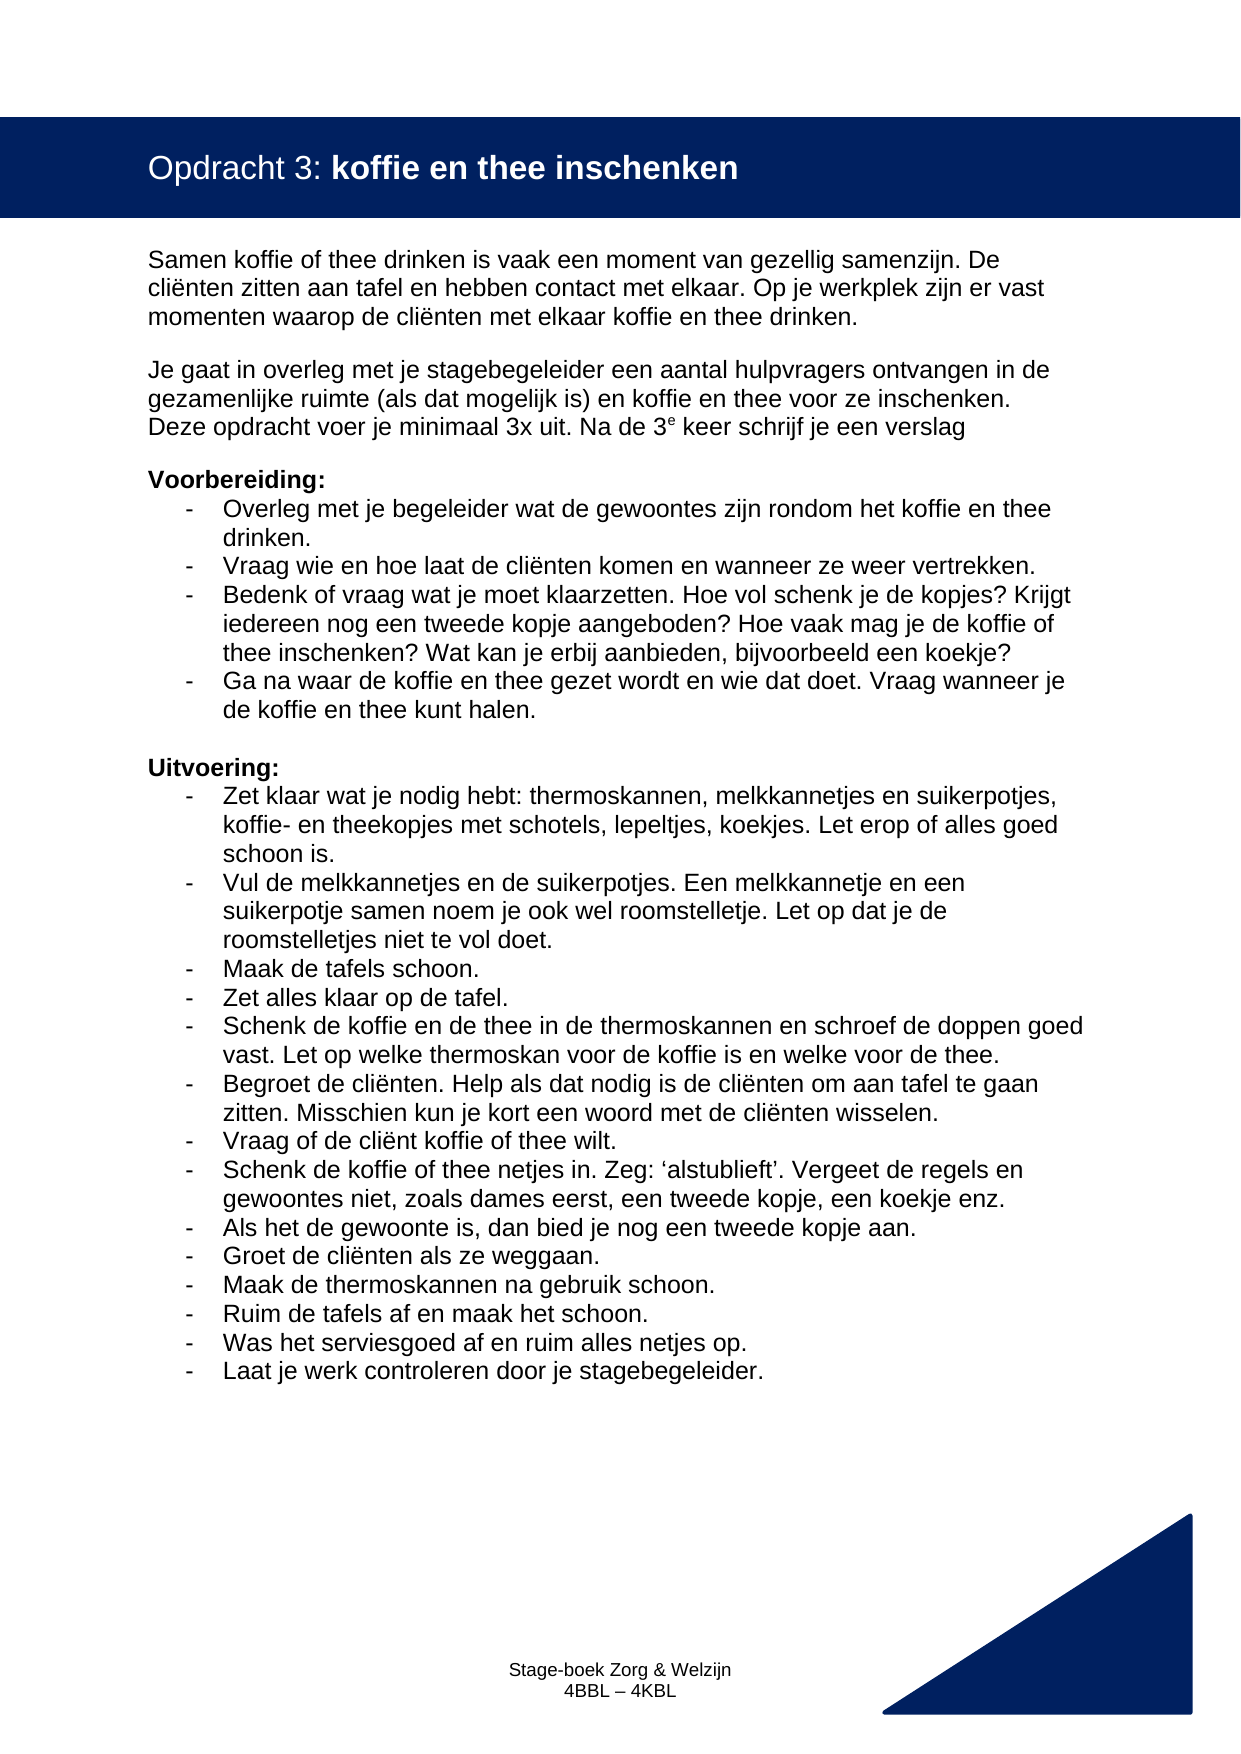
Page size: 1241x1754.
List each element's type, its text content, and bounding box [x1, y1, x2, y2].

list Ga na waar de koffie en thee gezet wordt en wie dat doet. Vraag wanneer je de koffie en thee kunt halen. [185, 666, 1092, 752]
list Begroet de cliënten. Help als dat nodig is de cliënten om aan tafel te gaan zitten. Misschien kun je kort een woord met de cliënten wisselen. [185, 1069, 1092, 1126]
text Voorbereiding: [148, 465, 1092, 494]
list Maak de thermoskannen na gebruik schoon. [185, 1270, 1092, 1299]
list Bedenk of vraag wat je moet klaarzetten. Hoe vol schenk je de kopjes? Krijgt iedereen nog een tweede kopje aangeboden? Hoe vaak mag je de koffie of thee inschenken? Wat kan je erbij aanbieden, bijvoorbeeld een koekje? [185, 580, 1092, 666]
list Zet klaar wat je nodig hebt: thermoskannen, melkkannetjes en suikerpotjes, koffie- en theekopjes met schotels, lepeltjes, koekjes. Let erop of alles goed schoon is. [185, 781, 1092, 867]
text Uitvoering: [148, 752, 1092, 781]
text Samen koffie of thee drinken is vaak een moment van gezellig samenzijn. De cliënten zitten aan tafel en hebben contact met elkaar. Op je werkplek zijn er vast momenten waarop de cliënten met elkaar koffie en thee drinken. [148, 244, 1092, 331]
list Maak de tafels schoon. [185, 954, 1092, 982]
list Laat je werk controleren door je stagebegeleider. [185, 1356, 1092, 1385]
list Schenk de koffie of thee netjes in. Zeg: ‘alstublieft’. Vergeet de regels en gewoontes niet, zoals dames eerst, een tweede kopje, een koekje enz. [185, 1155, 1092, 1212]
list Was het serviesgoed af en ruim alles netjes op. [185, 1327, 1092, 1356]
text Opdracht 3: koffie en thee inschenken [148, 148, 1092, 186]
text Je gaat in overleg met je stagebegeleider een aantal hulpvragers ontvangen in de gezamenlijke ruimte (als dat mogelijk is) en koffie en thee voor ze inschenken. [148, 355, 1092, 412]
list Ruim de tafels af en maak het schoon. [185, 1299, 1092, 1327]
text Deze opdracht voer je minimaal 3x uit. Na de 3e keer schrijf je een verslag [148, 412, 1092, 441]
list Als het de gewoonte is, dan bied je nog een tweede kopje aan. [185, 1212, 1092, 1241]
list Zet alles klaar op de tafel. [185, 982, 1092, 1011]
list Schenk de koffie en de thee in de thermoskannen en schroef de doppen goed vast. Let op welke thermoskan voor de koffie is en welke voor de thee. [185, 1011, 1092, 1069]
list Vraag of de cliënt koffie of thee wilt. [185, 1126, 1092, 1155]
list Groet de cliënten als ze weggaan. [185, 1241, 1092, 1270]
list Vul de melkkannetjes en de suikerpotjes. Een melkkannetje en een suikerpotje samen noem je ook wel roomstelletje. Let op dat je de roomstelletjes niet te vol doet. [185, 867, 1092, 954]
list Overleg met je begeleider wat de gewoontes zijn rondom het koffie en thee drinken. [185, 494, 1092, 551]
list Vraag wie en hoe laat de cliënten komen en wanneer ze weer vertrekken. [185, 551, 1092, 580]
